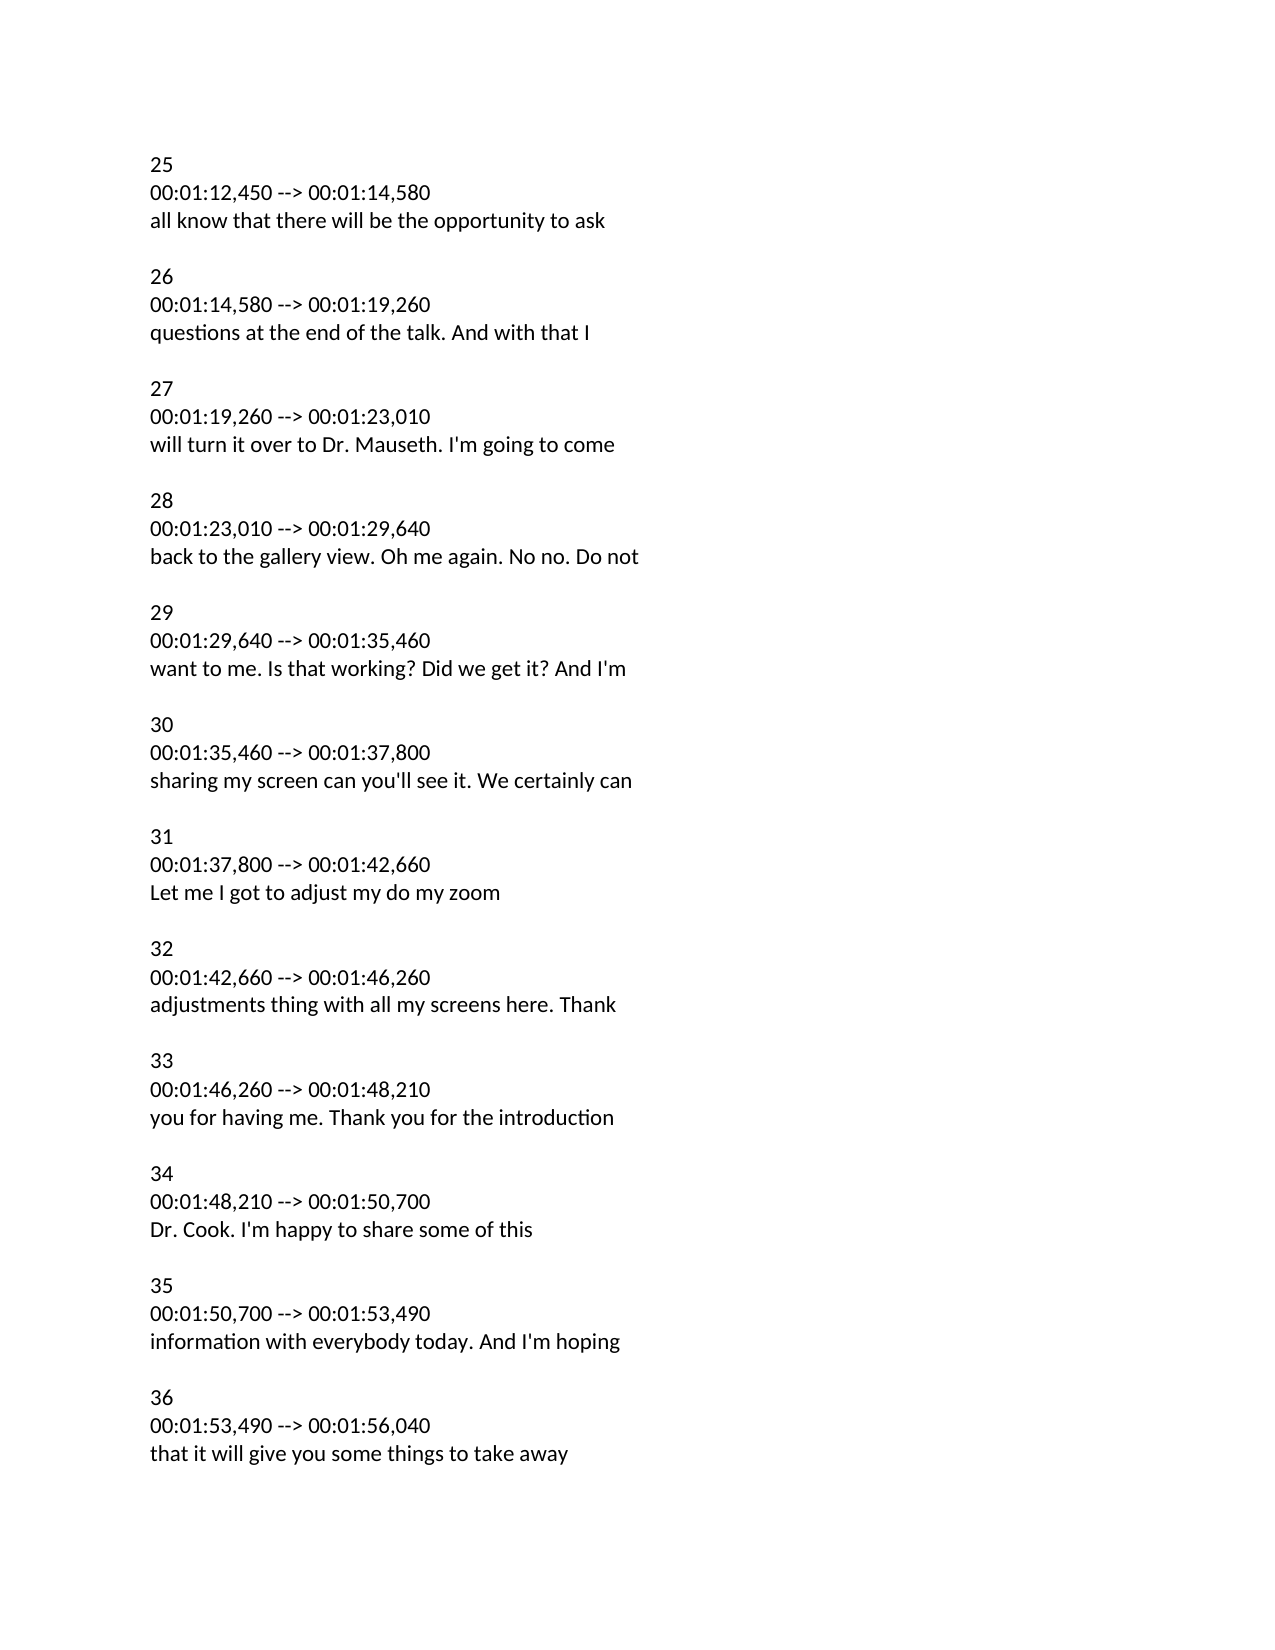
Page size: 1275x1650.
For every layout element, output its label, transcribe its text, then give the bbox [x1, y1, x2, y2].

text information with everybody today. And I'm hoping [150, 1327, 1125, 1355]
text back to the gallery view. Oh me again. No no. Do not [150, 542, 1125, 570]
text 28 [150, 486, 1125, 514]
text 00:01:46,260 --> 00:01:48,210 [150, 1075, 1125, 1103]
text 31 [150, 822, 1125, 851]
text questions at the end of the talk. And with that I [150, 318, 1125, 346]
text 27 [150, 374, 1125, 402]
text 00:01:42,660 --> 00:01:46,260 [150, 963, 1125, 991]
text all know that there will be the opportunity to ask [150, 206, 1125, 234]
text 00:01:48,210 --> 00:01:50,700 [150, 1187, 1125, 1215]
text 33 [150, 1047, 1125, 1075]
text 25 [150, 150, 1125, 178]
text 00:01:19,260 --> 00:01:23,010 [150, 402, 1125, 430]
text 32 [150, 934, 1125, 963]
text 00:01:23,010 --> 00:01:29,640 [150, 514, 1125, 542]
text 30 [150, 710, 1125, 738]
text 00:01:35,460 --> 00:01:37,800 [150, 738, 1125, 766]
text 00:01:37,800 --> 00:01:42,660 [150, 851, 1125, 878]
text 00:01:53,490 --> 00:01:56,040 [150, 1411, 1125, 1439]
text 36 [150, 1383, 1125, 1411]
text 34 [150, 1159, 1125, 1187]
text 00:01:50,700 --> 00:01:53,490 [150, 1299, 1125, 1327]
text Let me I got to adjust my do my zoom [150, 878, 1125, 907]
text adjustments thing with all my screens here. Thank [150, 991, 1125, 1019]
text that it will give you some things to take away [150, 1439, 1125, 1467]
text 00:01:12,450 --> 00:01:14,580 [150, 178, 1125, 206]
text 00:01:29,640 --> 00:01:35,460 [150, 626, 1125, 654]
text 29 [150, 598, 1125, 626]
text 26 [150, 262, 1125, 290]
text 00:01:14,580 --> 00:01:19,260 [150, 290, 1125, 318]
text will turn it over to Dr. Mauseth. I'm going to come [150, 430, 1125, 458]
text sharing my screen can you'll see it. We certainly can [150, 766, 1125, 794]
text want to me. Is that working? Did we get it? And I'm [150, 654, 1125, 682]
text you for having me. Thank you for the introduction [150, 1103, 1125, 1131]
text Dr. Cook. I'm happy to share some of this [150, 1215, 1125, 1243]
text 35 [150, 1271, 1125, 1299]
